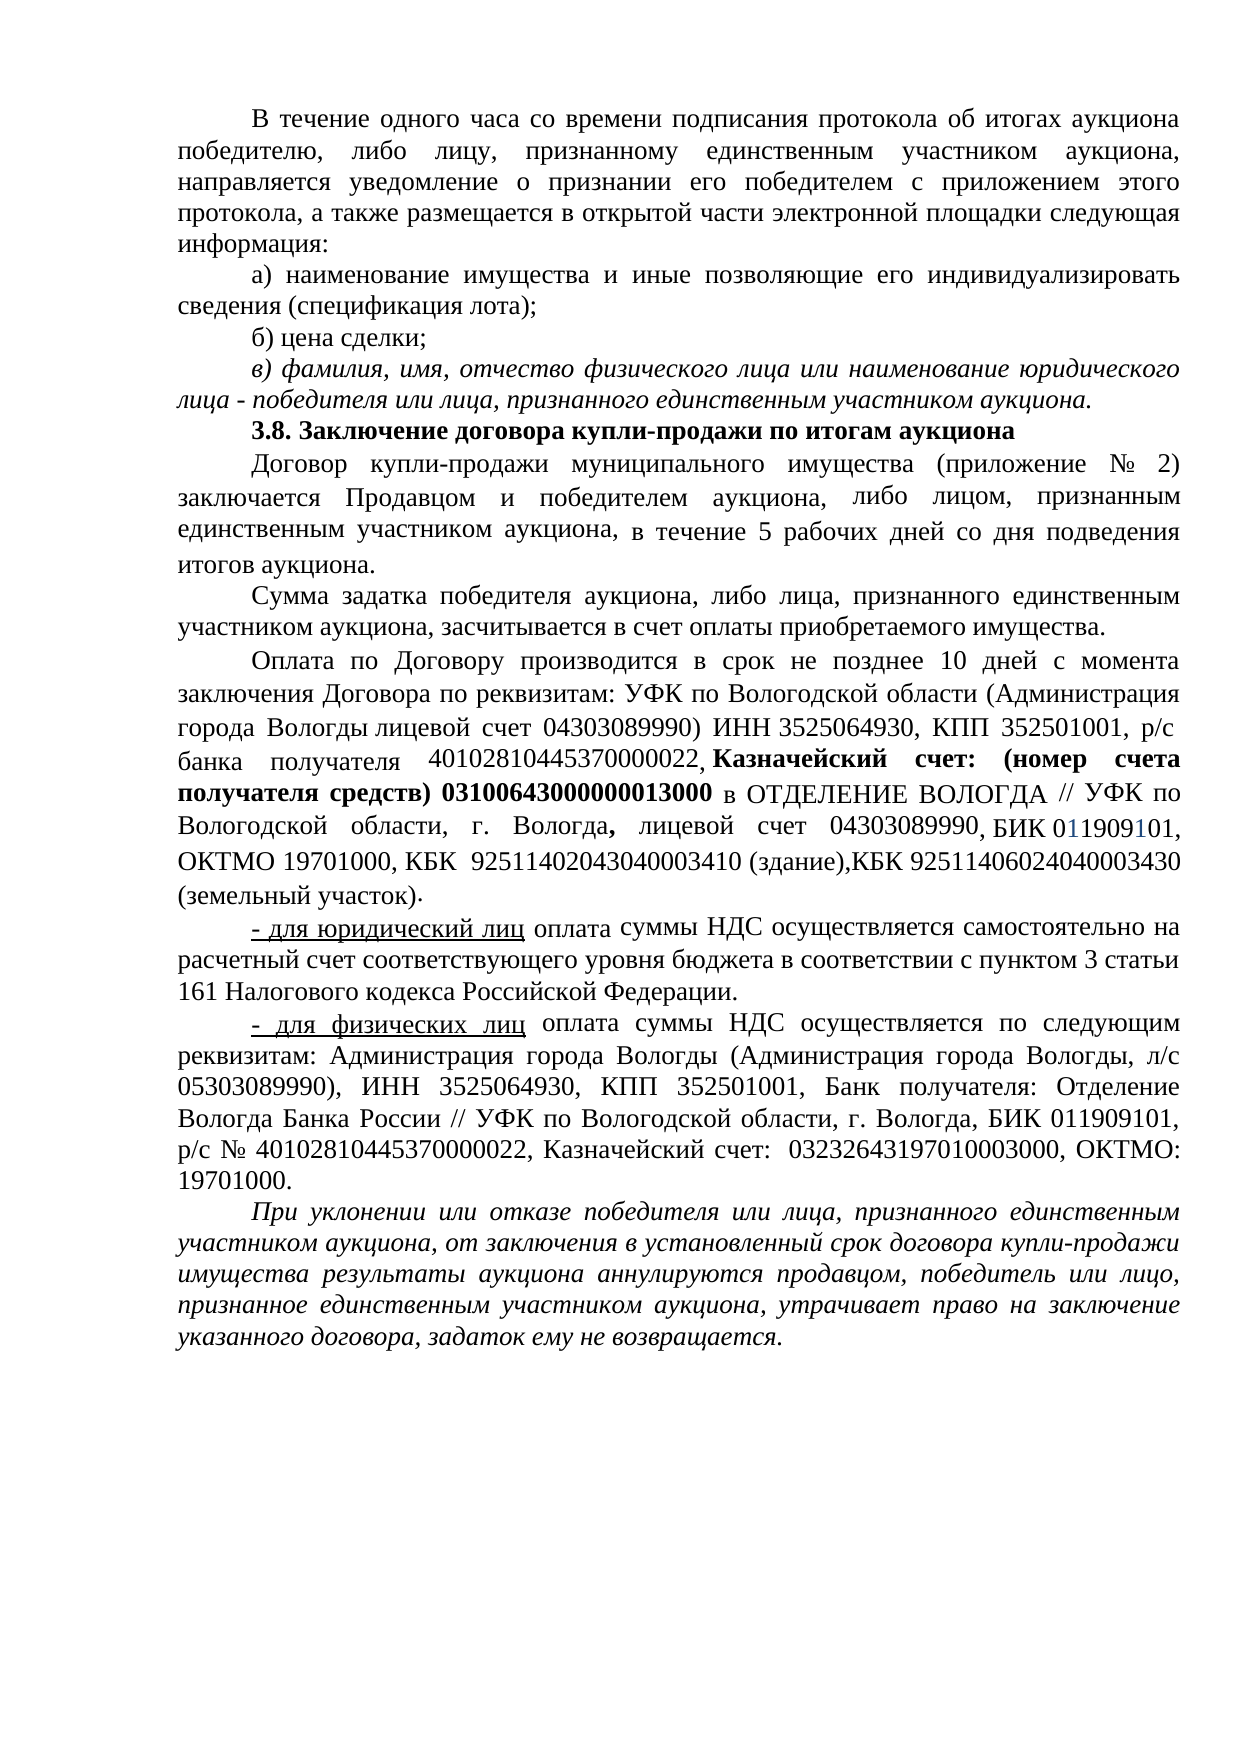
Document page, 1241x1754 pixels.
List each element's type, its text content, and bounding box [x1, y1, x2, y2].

text Оплата по Договору производится в срок не позднее 10 дней с момента заключения Договора по реквизитам: УФК по Вологодской области (Администрация города Вологды лицевой счет 04303089990) ИНН 3525064930, КПП 352501001, р/с банка получателя 40102810445370000022, Казначейский счет: (номер счета получателя средств) 03100643000000013000 в ОТДЕЛЕНИЕ ВОЛОГДА // УФК по Вологодской области, г. Вологда, лицевой счет 04303089990, БИК 011909101, ОКТМО 19701000, КБК 92511402043040003410 (здание),КБК 92511406024040003430 (земельный участок). [177, 642, 1181, 910]
text - для физических лиц оплата суммы НДС осуществляется по следующим реквизитам: Администрация города Вологды (Администрация города Вологды, л/с 05303089990), ИНН 3525064930, КПП 352501001, Банк получателя: Отделение Вологда Банка России // УФК по Вологодской области, г. Вологда, БИК 011909101, р/с № 40102810445370000022, Казначейский счет: 03232643197010003000, ОКТМО: 19701000. [177, 1006, 1181, 1195]
text 3.8. Заключение договора купли-продажи по итогам аукциона [177, 414, 1181, 445]
text Сумма задатка победителя аукциона, либо лица, признанного единственным участником аукциона, засчитывается в счет оплаты приобретаемого имущества. [177, 579, 1181, 642]
text а) наименование имущества и иные позволяющие его индивидуализировать сведения (спецификация лота); [177, 258, 1181, 321]
text - для юридический лиц оплата суммы НДС осуществляется самостоятельно на расчетный счет соответствующего уровня бюджета в соответствии с пунктом 3 статьи 161 Налогового кодекса Российской Федерации. [177, 910, 1181, 1006]
text При уклонении или отказе победителя или лица, признанного единственным участником аукциона, от заключения в установленный срок договора купли-продажи имущества результаты аукциона аннулируются продавцом, победитель или лицо, признанное единственным участником аукциона, утрачивает право на заключение указанного договора, задаток ему не возвращается. [177, 1195, 1181, 1351]
text Договор купли-продажи муниципального имущества (приложение № 2) заключается Продавцом и победителем аукциона, либо лицом, признанным единственным участником аукциона, в течение 5 рабочих дней со дня подведения итогов аукциона. [177, 445, 1181, 579]
text В течение одного часа со времени подписания протокола об итогах аукциона победителю, либо лицу, признанному единственным участником аукциона, направляется уведомление о признании его победителем с приложением этого протокола, а также размещается в открытой части электронной площадки следующая информация: [177, 103, 1181, 258]
text в) фамилия, имя, отчество физического лица или наименование юридического лица - победителя или лица, признанного единственным участником аукциона. [177, 352, 1181, 414]
text б) цена сделки; [177, 321, 1181, 352]
